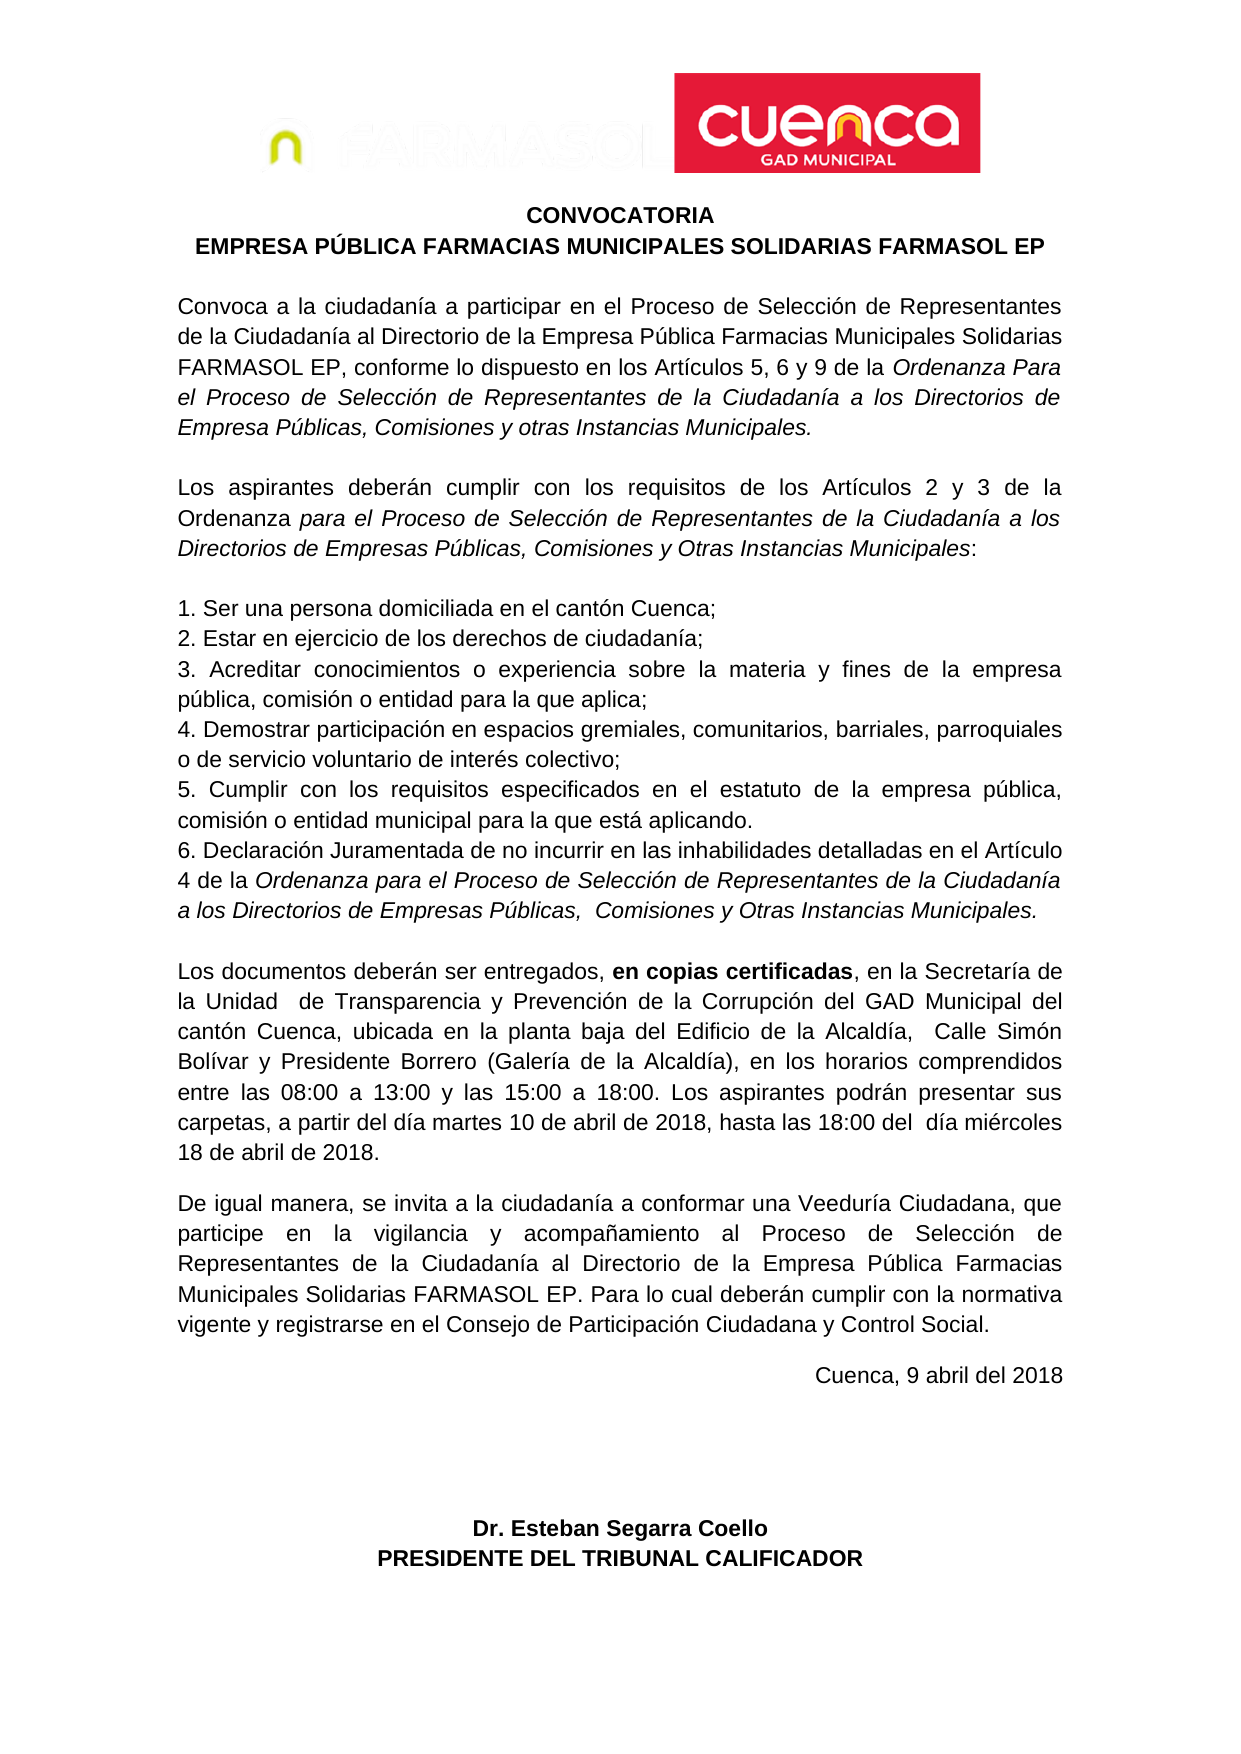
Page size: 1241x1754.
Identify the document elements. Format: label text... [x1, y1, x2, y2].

text Cuenca, 9 abril del 2018 [177, 1362, 1063, 1388]
text 3. Acreditar conocimientos o experiencia sobre la materia y fines de la empresa pública, comisión o entidad para la que aplica; [177, 656, 1063, 712]
text De igual manera, se invita a la ciudadanía a conformar una Veeduría Ciudadana, que participe en la vigilancia y acompañamiento al Proceso de Selección de Representantes de la Ciudadanía al Directorio de la Empresa Pública Farmacias Municipales Solidarias FARMASOL EP. Para lo cual deberán cumplir con la normativa vigente y registrarse en el Consejo de Participación Ciudadana y Control Social. [177, 1190, 1063, 1337]
text 6. Declaración Juramentada de no incurrir en las inhabilidades detalladas en el Artículo 4 de la Ordenanza para el Proceso de Selección de Representantes de la Ciudadanía a los Directorios de Empresas Públicas, Comisiones y Otras Instancias Municipales. [177, 837, 1063, 923]
text CONVOCATORIA [177, 202, 1063, 229]
text 4. Demostrar participación en espacios gremiales, comunitarios, barriales, parroquiales o de servicio voluntario de interés colectivo; [177, 716, 1063, 772]
text Convoca a la ciudadanía a participar en el Proceso de Selección de Representantes de la Ciudadanía al Directorio de la Empresa Pública Farmacias Municipales Solidarias FARMASOL EP, conforme lo dispuesto en los Artículos 5, 6 y 9 de la Ordenanza Para el Proceso de Selección de Representantes de la Ciudadanía a los Directorios de Empresa Públicas, Comisiones y otras Instancias Municipales. [177, 293, 1063, 440]
text 1. Ser una persona domiciliada en el cantón Cuenca; [177, 595, 1063, 621]
text 2. Estar en ejercicio de los derechos de ciudadanía; [177, 625, 1063, 652]
text PRESIDENTE DEL TRIBUNAL CALIFICADOR [177, 1545, 1063, 1571]
text Dr. Esteban Segarra Coello [177, 1515, 1063, 1541]
text Los documentos deberán ser entregados, en copias certificadas, en la Secretaría de la Unidad de Transparencia y Prevención de la Corrupción del GAD Municipal del cantón Cuenca, ubicada en la planta baja del Edificio de la Alcaldía, Calle Simón Bolívar y Presidente Borrero (Galería de la Alcaldía), en los horarios comprendidos entre las 08:00 a 13:00 y las 15:00 a 18:00. Los aspirantes podrán presentar sus carpetas, a partir del día martes 10 de abril de 2018, hasta las 18:00 del día miércoles 18 de abril de 2018. [177, 958, 1063, 1165]
text EMPRESA PÚBLICA FARMACIAS MUNICIPALES SOLIDARIAS FARMASOL EP [177, 233, 1063, 259]
text Los aspirantes deberán cumplir con los requisitos de los Artículos 2 y 3 de la Ordenanza para el Proceso de Selección de Representantes de la Ciudadanía a los Directorios de Empresas Públicas, Comisiones y Otras Instancias Municipales: [177, 474, 1063, 561]
text 5. Cumplir con los requisitos especificados en el estatuto de la empresa pública, comisión o entidad municipal para la que está aplicando. [177, 776, 1063, 833]
picture [259, 73, 981, 173]
